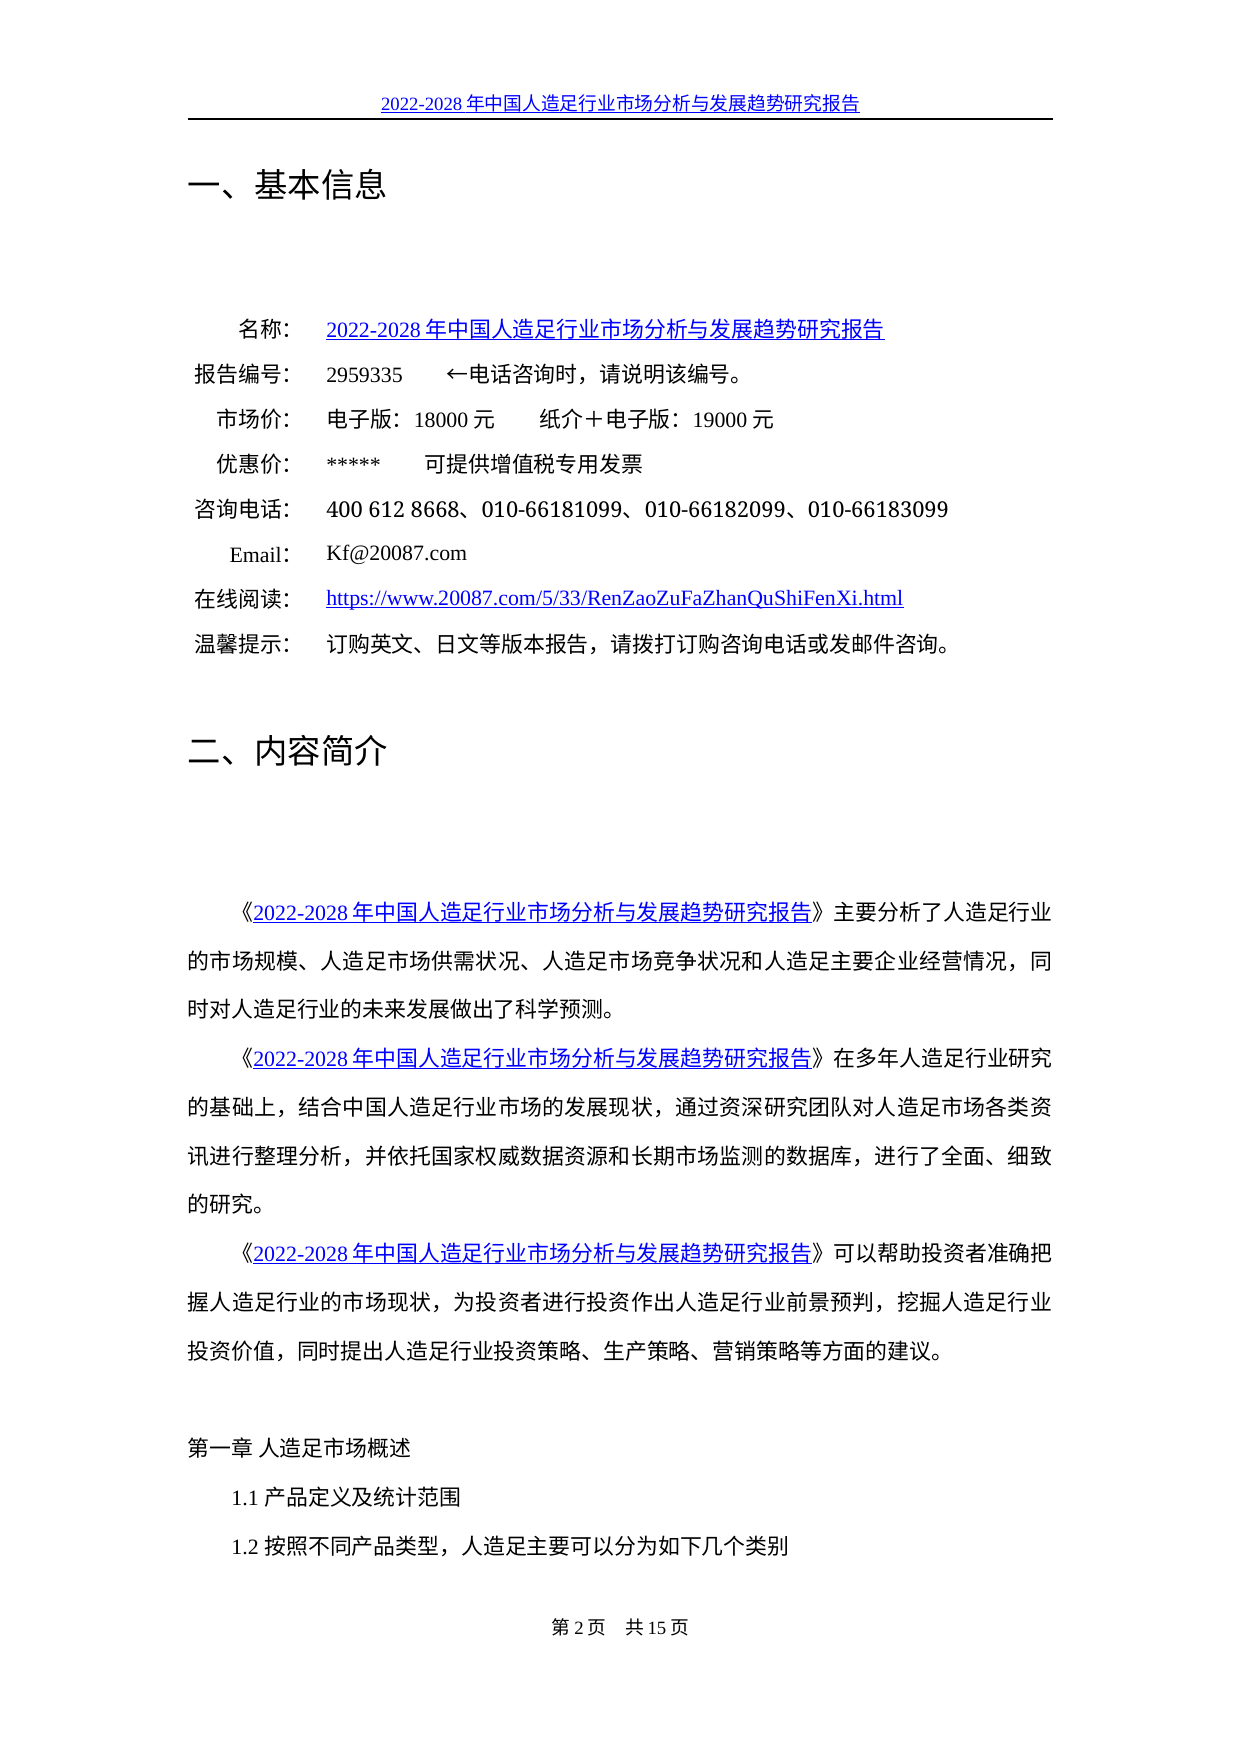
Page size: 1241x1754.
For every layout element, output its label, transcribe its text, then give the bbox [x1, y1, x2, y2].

title 二、内容简介 [187, 717, 1053, 782]
table_cell 咨询电话： [167, 492, 315, 537]
table_cell 订购英文、日文等版本报告，请拨打订购咨询电话或发邮件咨询。 [315, 627, 1073, 672]
table_cell 优惠价： [167, 447, 315, 492]
table_header 2022-2028年中国人造足行业市场分析与发展趋势研究报告 [315, 312, 1073, 357]
table_cell 报告编号： [167, 357, 315, 402]
table_cell Email： [167, 537, 315, 582]
table_header 名称： [167, 312, 315, 357]
title 一、基本信息 [187, 150, 1053, 215]
table_cell 400 612 8668、010-66181099、010-66182099、010-66183099 [315, 492, 1073, 537]
table_cell ***** 可提供增值税专用发票 [315, 447, 1073, 492]
table_cell 2959335 ←电话咨询时，请说明该编号。 [315, 357, 1073, 402]
table_cell 温馨提示： [167, 627, 315, 672]
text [187, 894, 1053, 1561]
table_cell [315, 582, 1073, 627]
table_cell 电子版：18000 元 纸介＋电子版：19000 元 [315, 402, 1073, 447]
table_cell Kf@20087.com [315, 537, 1073, 582]
table_cell 市场价： [167, 402, 315, 447]
table_cell 在线阅读： [167, 582, 315, 627]
